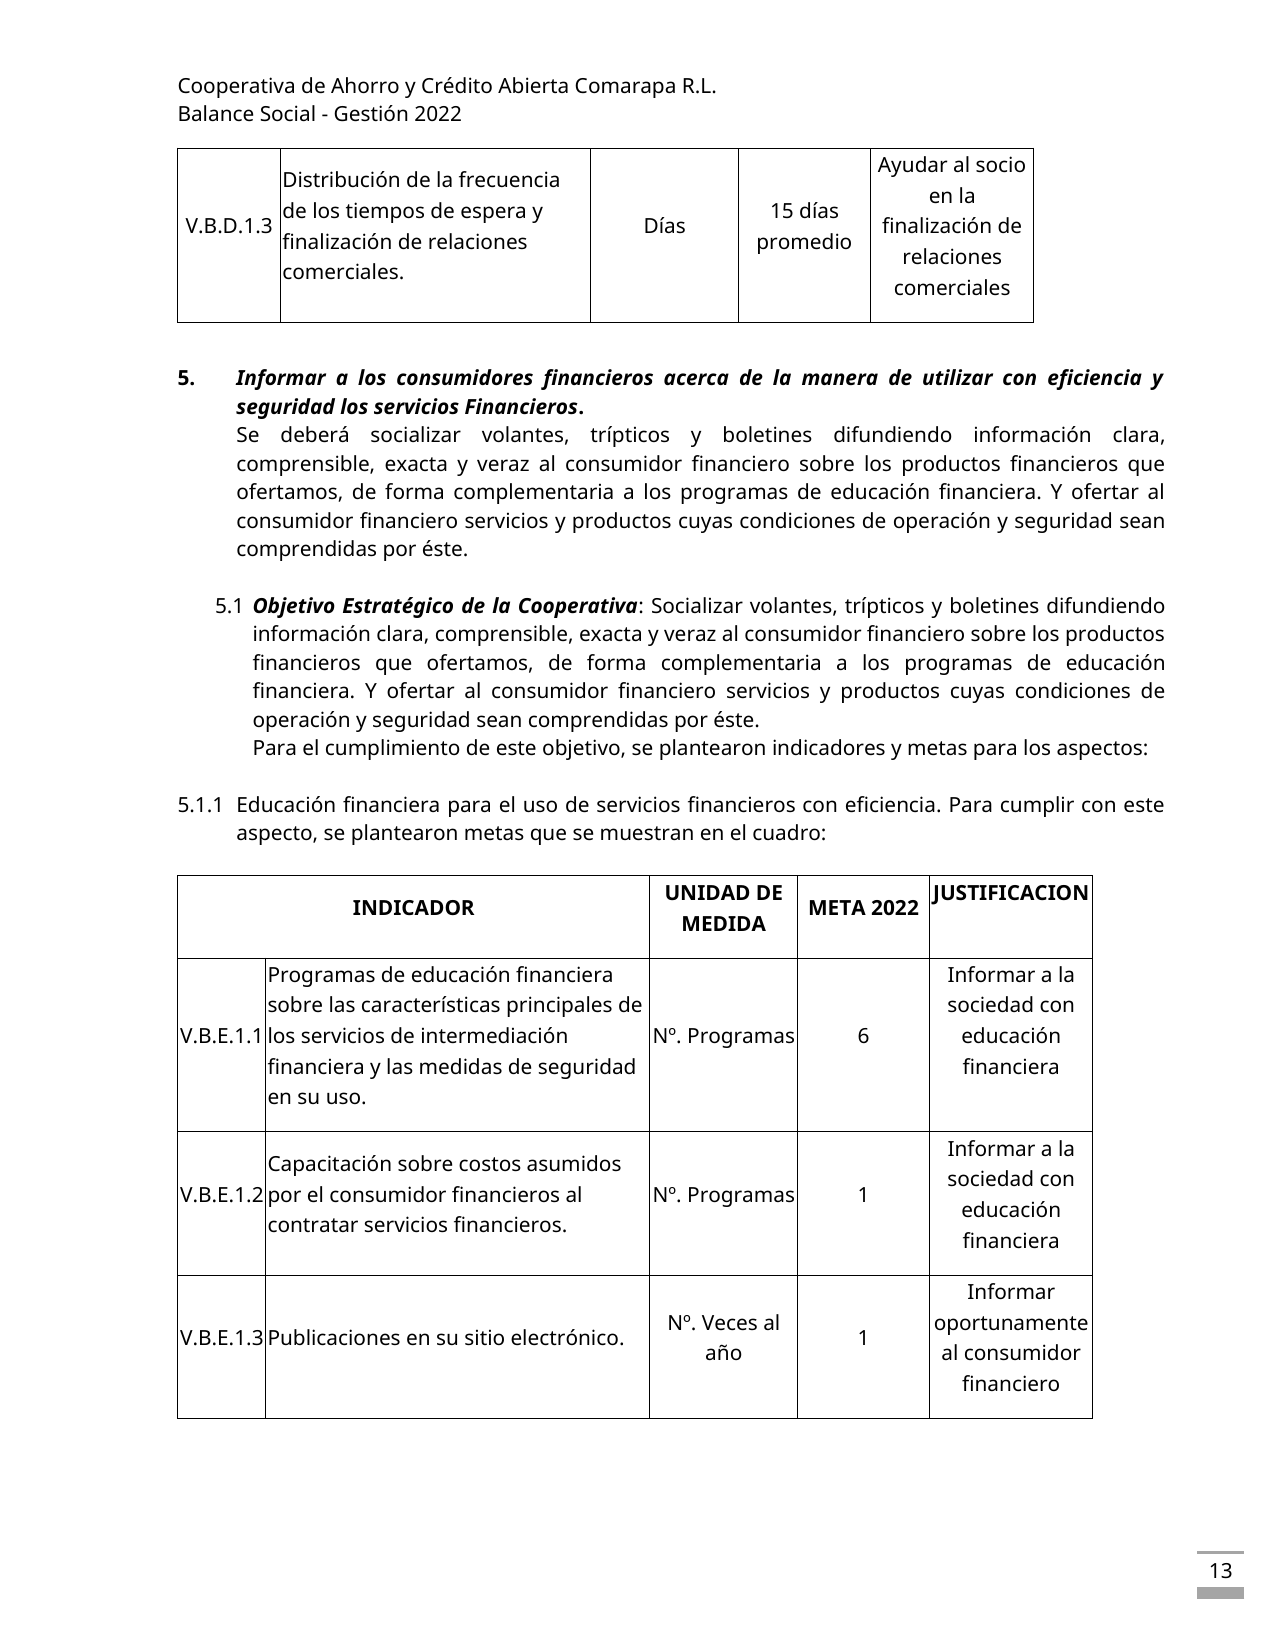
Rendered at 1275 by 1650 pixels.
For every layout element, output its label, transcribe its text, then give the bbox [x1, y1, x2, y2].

table_cell V.B.E.1.3 [178, 1276, 265, 1418]
table_cell Nº. Veces al año [650, 1276, 797, 1418]
list Se deberá socializar volantes, trípticos y boletines difundiendo información clara, comprensible, exacta y veraz al consumidor financiero sobre los productos financieros que ofertamos, de forma complementaria a los programas de educación financiera. Y ofertar al consumidor financiero servicios y productos cuyas condiciones de operación y seguridad sean comprendidas por éste. [236, 420, 1166, 563]
list Para el cumplimiento de este objetivo, se plantearon indicadores y metas para los aspectos: [252, 733, 1166, 762]
list Educación financiera para el uso de servicios financieros con eficiencia. Para cumplir con este aspecto, se plantearon metas que se muestran en el cuadro: [177, 790, 1166, 847]
table_cell 1 [798, 1132, 929, 1274]
table_cell Capacitación sobre costos asumidos por el consumidor financieros al contratar servicios financieros. [266, 1132, 649, 1274]
table_header META 2022 [798, 876, 929, 957]
table_cell Nº. Programas [650, 1132, 797, 1274]
table_cell Nº. Programas [650, 959, 797, 1131]
table_cell Programas de educación financiera sobre las características principales de los servicios de intermediación financiera y las medidas de seguridad en su uso. [266, 959, 649, 1131]
table_header INDICADOR [178, 876, 649, 957]
list Informar a los consumidores financieros acerca de la manera de utilizar con eficiencia y seguridad los servicios Financieros. [177, 363, 1166, 420]
table_cell Días [591, 149, 738, 322]
table_cell Publicaciones en su sitio electrónico. [266, 1276, 649, 1418]
table_cell Distribución de la frecuencia de los tiempos de espera y finalización de relaciones comerciales. [281, 149, 590, 322]
table_cell Ayudar al socio en la finalización de relaciones comerciales [871, 149, 1033, 322]
table_cell Informar a la sociedad con educación financiera [930, 1132, 1092, 1274]
table_cell 15 días promedio [739, 149, 870, 322]
table_cell V.B.E.1.1 [178, 959, 265, 1131]
table_cell Informar oportunamente al consumidor financiero [930, 1276, 1092, 1418]
table_cell Informar a la sociedad con educación financiera [930, 959, 1092, 1131]
table_cell 6 [798, 959, 929, 1131]
table_cell V.B.D.1.3 [178, 149, 280, 322]
table_cell V.B.E.1.2 [178, 1132, 265, 1274]
table_header JUSTIFICACION [930, 876, 1092, 957]
list Objetivo Estratégico de la Cooperativa: Socializar volantes, trípticos y boletines difundiendo información clara, comprensible, exacta y veraz al consumidor financiero sobre los productos financieros que ofertamos, de forma complementaria a los programas de educación financiera. Y ofertar al consumidor financiero servicios y productos cuyas condiciones de operación y seguridad sean comprendidas por éste. [215, 591, 1166, 733]
table_cell 1 [798, 1276, 929, 1418]
table_header UNIDAD DE MEDIDA [650, 876, 797, 957]
